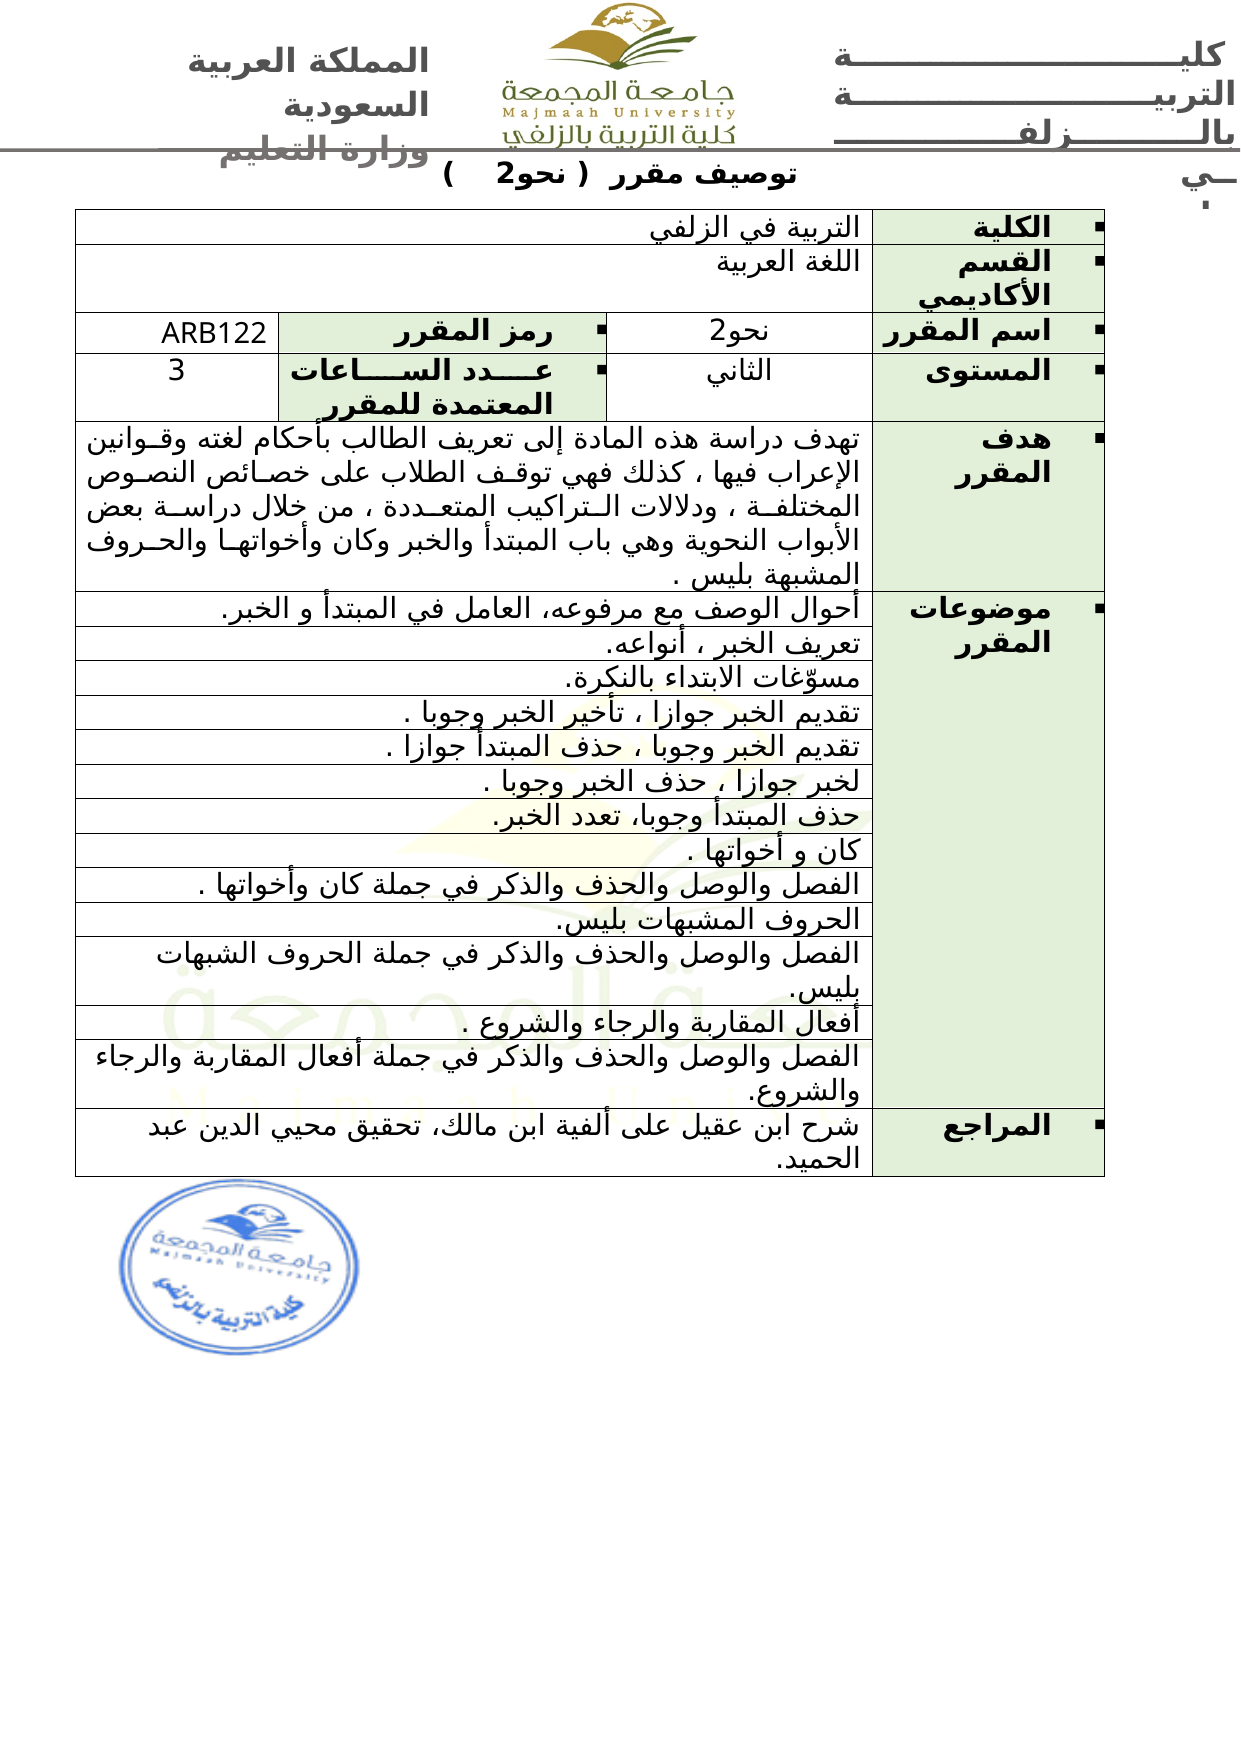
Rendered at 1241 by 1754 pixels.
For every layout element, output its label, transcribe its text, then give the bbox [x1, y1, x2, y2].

text توصيف مقرر ( نحو2 ) [118, 152, 1122, 190]
table_cell المراجع [873, 1109, 1104, 1176]
table_cell الفصل والوصل والحذف والذكر في جملة الحروف الشبهات بليس. [76, 937, 872, 1004]
table_cell اسم المقرر [873, 313, 1104, 352]
table_cell لخبر جوازا ، حذف الخبر وجوبا . [76, 765, 872, 798]
table_header التربية في الزلفي [76, 210, 872, 244]
table_cell أحوال الوصف مع مرفوعه، العامل في المبتدأ و الخبر. [76, 592, 872, 626]
table_cell موضوعات المقرر [873, 592, 1104, 1107]
picture [482, 0, 754, 148]
table_cell نحو2 [607, 313, 872, 352]
table_cell شرح ابن عقيل على ألفية ابن مالك، تحقيق محيي الدين عبد الحميد. [76, 1109, 872, 1176]
table_cell مسوّغات الابتداء بالنكرة. [76, 661, 872, 695]
table_cell الفصل والوصل والحذف والذكر في جملة كان وأخواتها . [76, 868, 872, 902]
table_cell رمز المقرر [279, 313, 606, 352]
table_cell المستوى [873, 354, 1104, 421]
table_cell أفعال المقاربة والرجاء والشروع . [76, 1006, 872, 1039]
table_cell القسم الأكاديمي [873, 245, 1104, 312]
table_header الكلية [873, 210, 1104, 244]
table_cell الثاني [607, 354, 872, 421]
table_cell اللغة العربية [76, 245, 872, 312]
table_cell تهدف دراسة هذه المادة إلى تعريف الطالب بأحكام لغته وقوانين الإعراب فيها ، كذلك فهي توقف الطلاب على خصائص النصوص المختلفة ، ودلالات التراكيب المتعددة ، من خلال دراسة بعض الأبواب النحوية وهي باب المبتدأ والخبر وكان وأخواتها والحروف المشبهة بليس . [76, 422, 872, 591]
table_cell 3 [76, 354, 278, 421]
table_cell الفصل والوصل والحذف والذكر في جملة أفعال المقاربة والرجاء والشروع. [76, 1040, 872, 1107]
table_cell الحروف المشبهات بليس. [76, 903, 872, 936]
table_cell كان و أخواتها . [76, 834, 872, 867]
table_cell تعريف الخبر ، أنواعه. [76, 627, 872, 660]
picture [117, 1176, 367, 1359]
table_cell هدف المقرر [873, 422, 1104, 591]
table_cell ARB122 [76, 313, 278, 352]
table_cell تقديم الخبر جوازا ، تأخير الخبر وجوبا . [76, 696, 872, 729]
table_cell حذف المبتدأ وجوبا، تعدد الخبر. [76, 799, 872, 833]
table_cell تقديم الخبر وجوبا ، حذف المبتدأ جوازا . [76, 730, 872, 764]
table_cell عدد الساعات المعتمدة للمقرر [279, 354, 606, 421]
